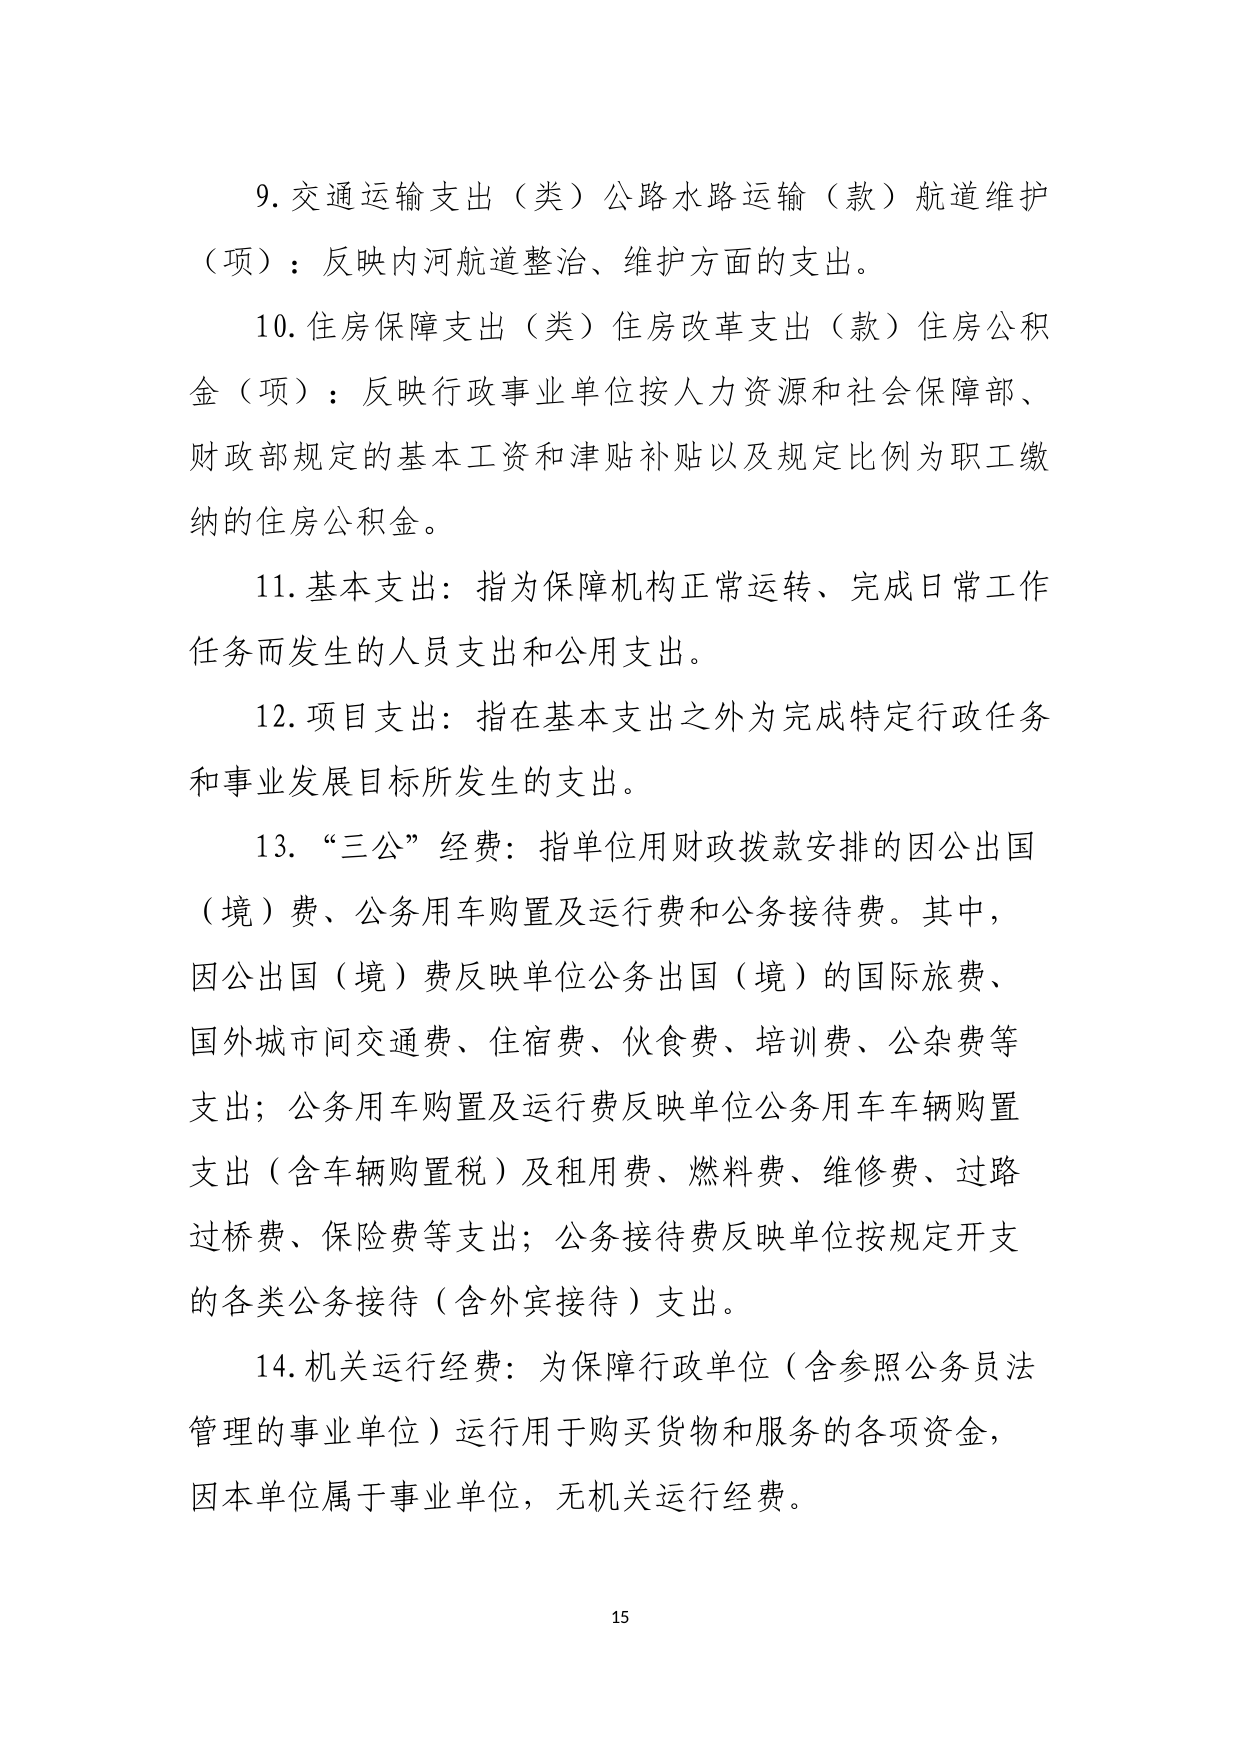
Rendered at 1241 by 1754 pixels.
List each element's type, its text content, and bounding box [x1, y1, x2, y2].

text 13.“三公”经费：指单位用财政拨款安排的因公出国（境）费、公务用车购置及运行费和公务接待费。其中，因公出国（境）费反映单位公务出国（境）的国际旅费、国外城市间交通费、住宿费、伙食费、培训费、公杂费等支出；公务用车购置及运行费反映单位公务用车车辆购置支出（含车辆购置税）及租用费、燃料费、维修费、过路过桥费、保险费等支出；公务接待费反映单位按规定开支的各类公务接待（含外宾接待）支出。 [187, 812, 1053, 1332]
text 14.机关运行经费：为保障行政单位（含参照公务员法管理的事业单位）运行用于购买货物和服务的各项资金，因本单位属于事业单位，无机关运行经费。 [187, 1332, 1053, 1527]
text 10.住房保障支出（类）住房改革支出（款）住房公积金（项）：反映行政事业单位按人力资源和社会保障部、财政部规定的基本工资和津贴补贴以及规定比例为职工缴纳的住房公积金。 [187, 292, 1053, 552]
text 11.基本支出：指为保障机构正常运转、完成日常工作任务而发生的人员支出和公用支出。 [187, 552, 1053, 682]
text 9.交通运输支出（类）公路水路运输（款）航道维护（项）：反映内河航道整治、维护方面的支出。 [187, 162, 1053, 292]
text 12.项目支出：指在基本支出之外为完成特定行政任务和事业发展目标所发生的支出。 [187, 682, 1053, 812]
